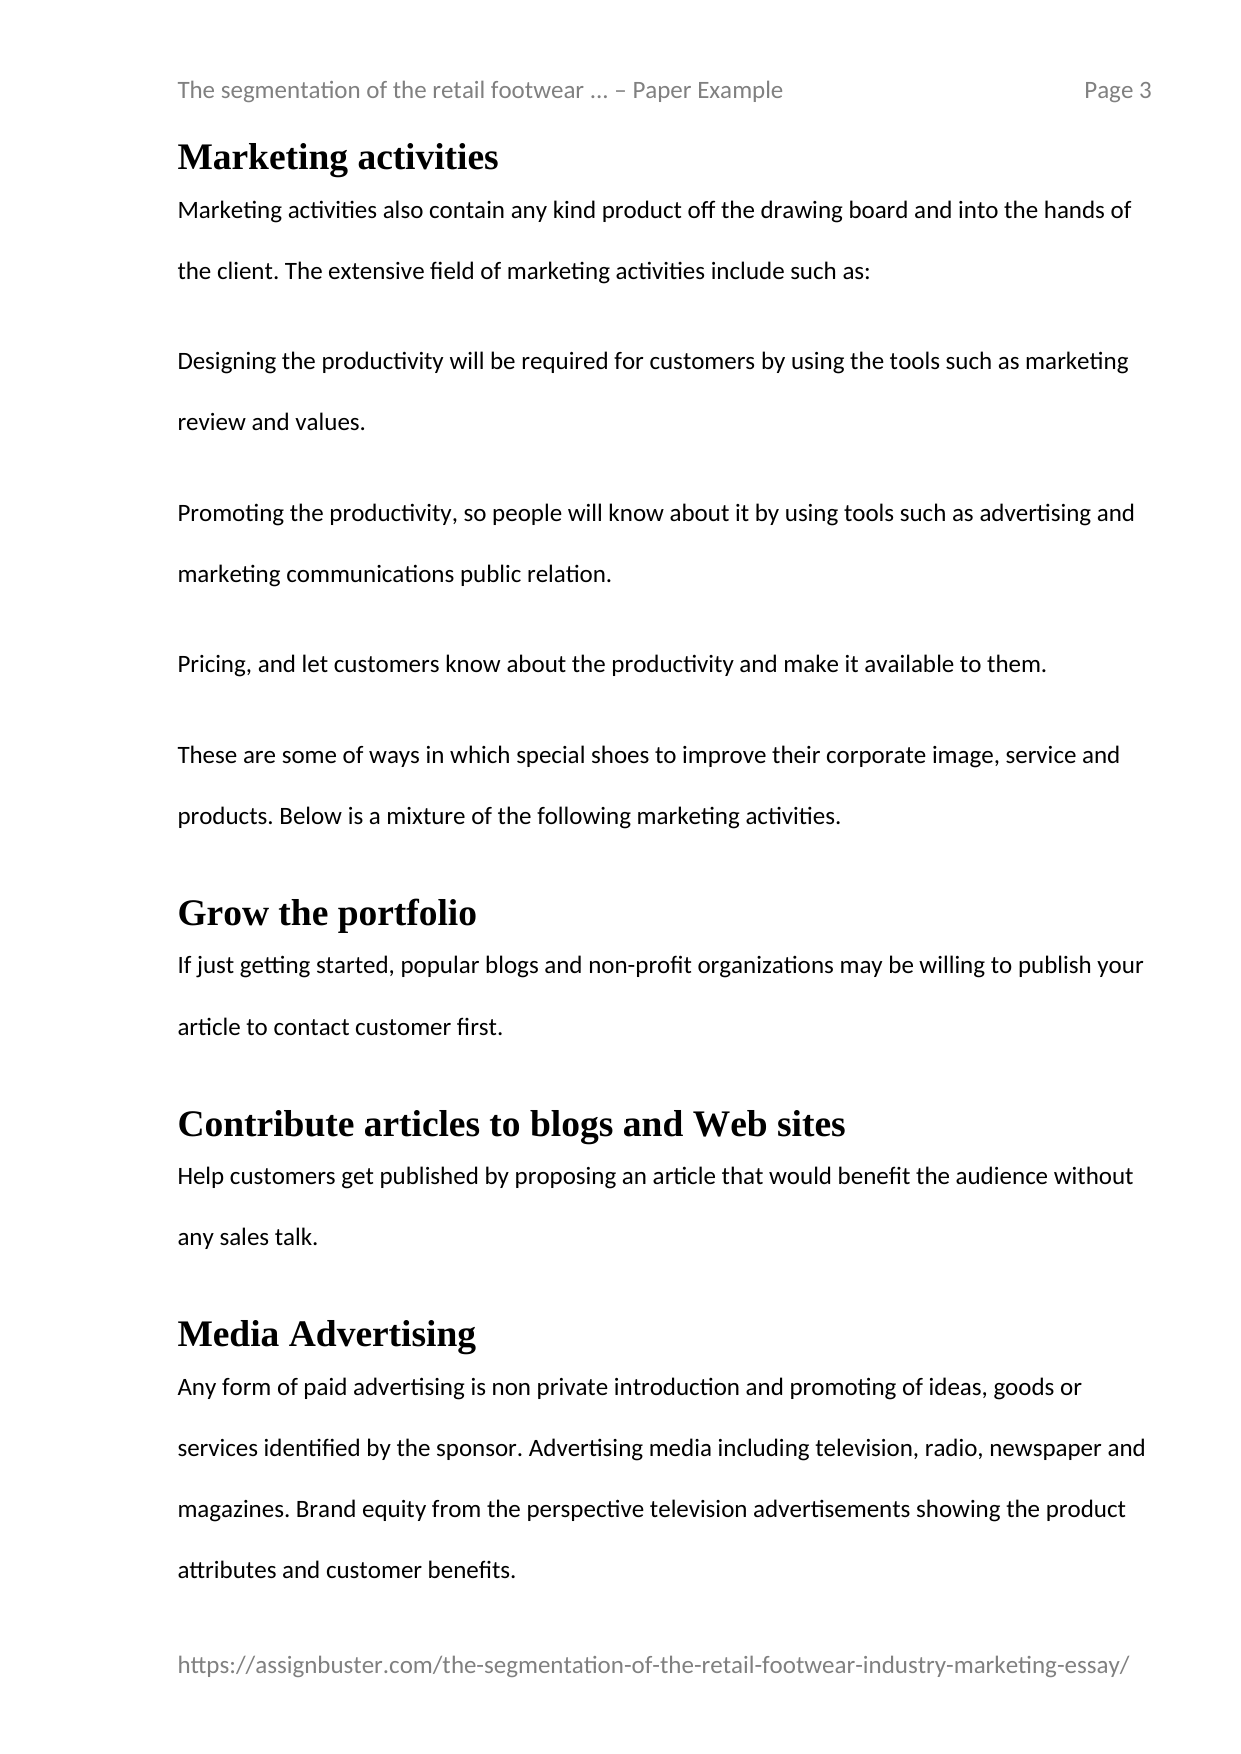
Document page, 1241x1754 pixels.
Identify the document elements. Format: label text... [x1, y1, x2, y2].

text Promoting the productivity, so people will know about it by using tools such as advertising and marketing communications public relation. [177, 497, 1152, 588]
text Designing the productivity will be required for customers by using the tools such as marketing review and values. [177, 345, 1152, 437]
subtitle Grow the portfolio [177, 891, 1152, 934]
subtitle Contribute articles to blogs and Web sites [177, 1101, 1152, 1144]
text Marketing activities also contain any kind product off the drawing board and into the hands of the client. The extensive field of marketing activities include such as: [177, 194, 1152, 285]
subtitle Media Advertising [177, 1312, 1152, 1355]
text These are some of ways in which special shoes to improve their corporate image, service and products. Below is a mixture of the following marketing activities. [177, 739, 1152, 831]
text If just getting started, popular blogs and non-profit organizations may be willing to publish your article to contact customer first. [177, 950, 1152, 1041]
text Help customers get published by proposing an article that would benefit the audience without any sales talk. [177, 1160, 1152, 1252]
subtitle Marketing activities [177, 135, 1152, 178]
text Any form of paid advertising is non private introduction and promoting of ideas, goods or services identified by the sponsor. Advertising media including television, radio, newspaper and magazines. Brand equity from the perspective television advertisements showing the product attributes and customer benefits. [177, 1371, 1152, 1584]
text Pricing, and let customers know about the productivity and make it available to them. [177, 648, 1152, 679]
